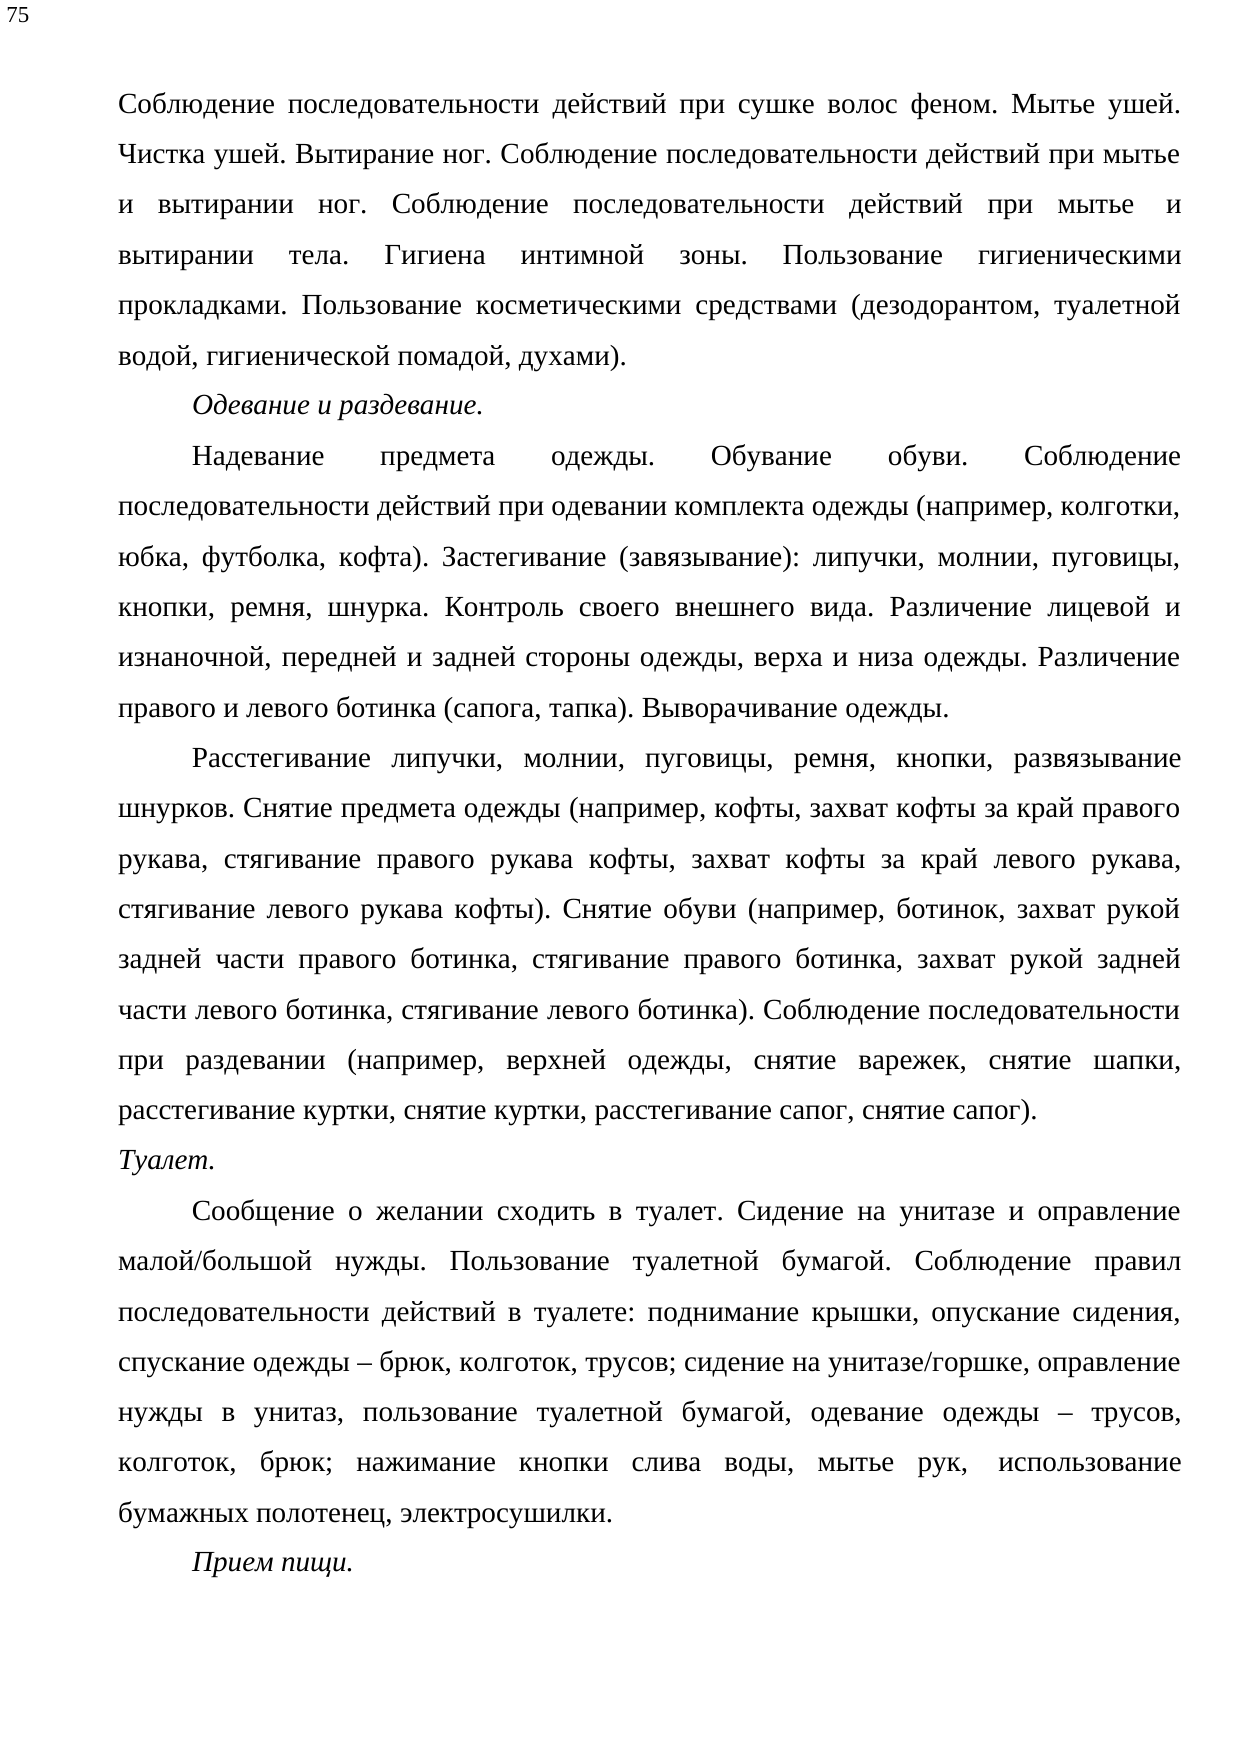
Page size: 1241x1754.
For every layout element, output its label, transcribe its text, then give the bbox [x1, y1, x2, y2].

text Туалет. [118, 1143, 1205, 1176]
text Прием пищи. [192, 1545, 1205, 1579]
text Соблюдение последовательности действий при сушке волос феном. Мытье ушей. Чистка ушей. Вытирание ног. Соблюдение последовательности действий при мытье и вытирании ног. Соблюдение последовательности действий при мытье и вытирании тела. Гигиена интимной зоны. Пользование гигиеническими прокладками. Пользование косметическими средствами (дезодорантом, туалетной водой, гигиенической помадой, духами). [118, 86, 1182, 371]
text Одевание и раздевание. [192, 388, 1205, 421]
text Расстегивание липучки, молнии, пуговицы, ремня, кнопки, развязывание шнурков. Снятие предмета одежды (например, кофты, захват кофты за край правого рукава, стягивание правого рукава кофты, захват кофты за край левого рукава, стягивание левого рукава кофты). Снятие обуви (например, ботинок, захват рукой задней части правого ботинка, стягивание правого ботинка, захват рукой задней части левого ботинка, стягивание левого ботинка). Соблюдение последовательности при раздевании (например, верхней одежды, снятие варежек, снятие шапки, расстегивание куртки, снятие куртки, расстегивание сапог, снятие сапог). [118, 740, 1182, 1126]
text Надевание предмета одежды. Обувание обуви. Соблюдение последовательности действий при одевании комплекта одежды (например, колготки, юбка, футболка, кофта). Застегивание (завязывание): липучки, молнии, пуговицы, кнопки, ремня, шнурка. Контроль своего внешнего вида. Различение лицевой и изнаночной, передней и задней стороны одежды, верха и низа одежды. Различение правого и левого ботинка (сапога, тапка). Выворачивание одежды. [118, 438, 1181, 723]
text Сообщение о желании сходить в туалет. Сидение на унитазе и оправление малой/большой нужды. Пользование туалетной бумагой. Соблюдение правил последовательности действий в туалете: поднимание крышки, опускание сидения, спускание одежды – брюк, колготок, трусов; сидение на унитазе/горшке, оправление нужды в унитаз, пользование туалетной бумагой, одевание одежды – трусов, колготок, брюк; нажимание кнопки слива воды, мытье рук, использование бумажных полотенец, электросушилки. [118, 1193, 1182, 1528]
